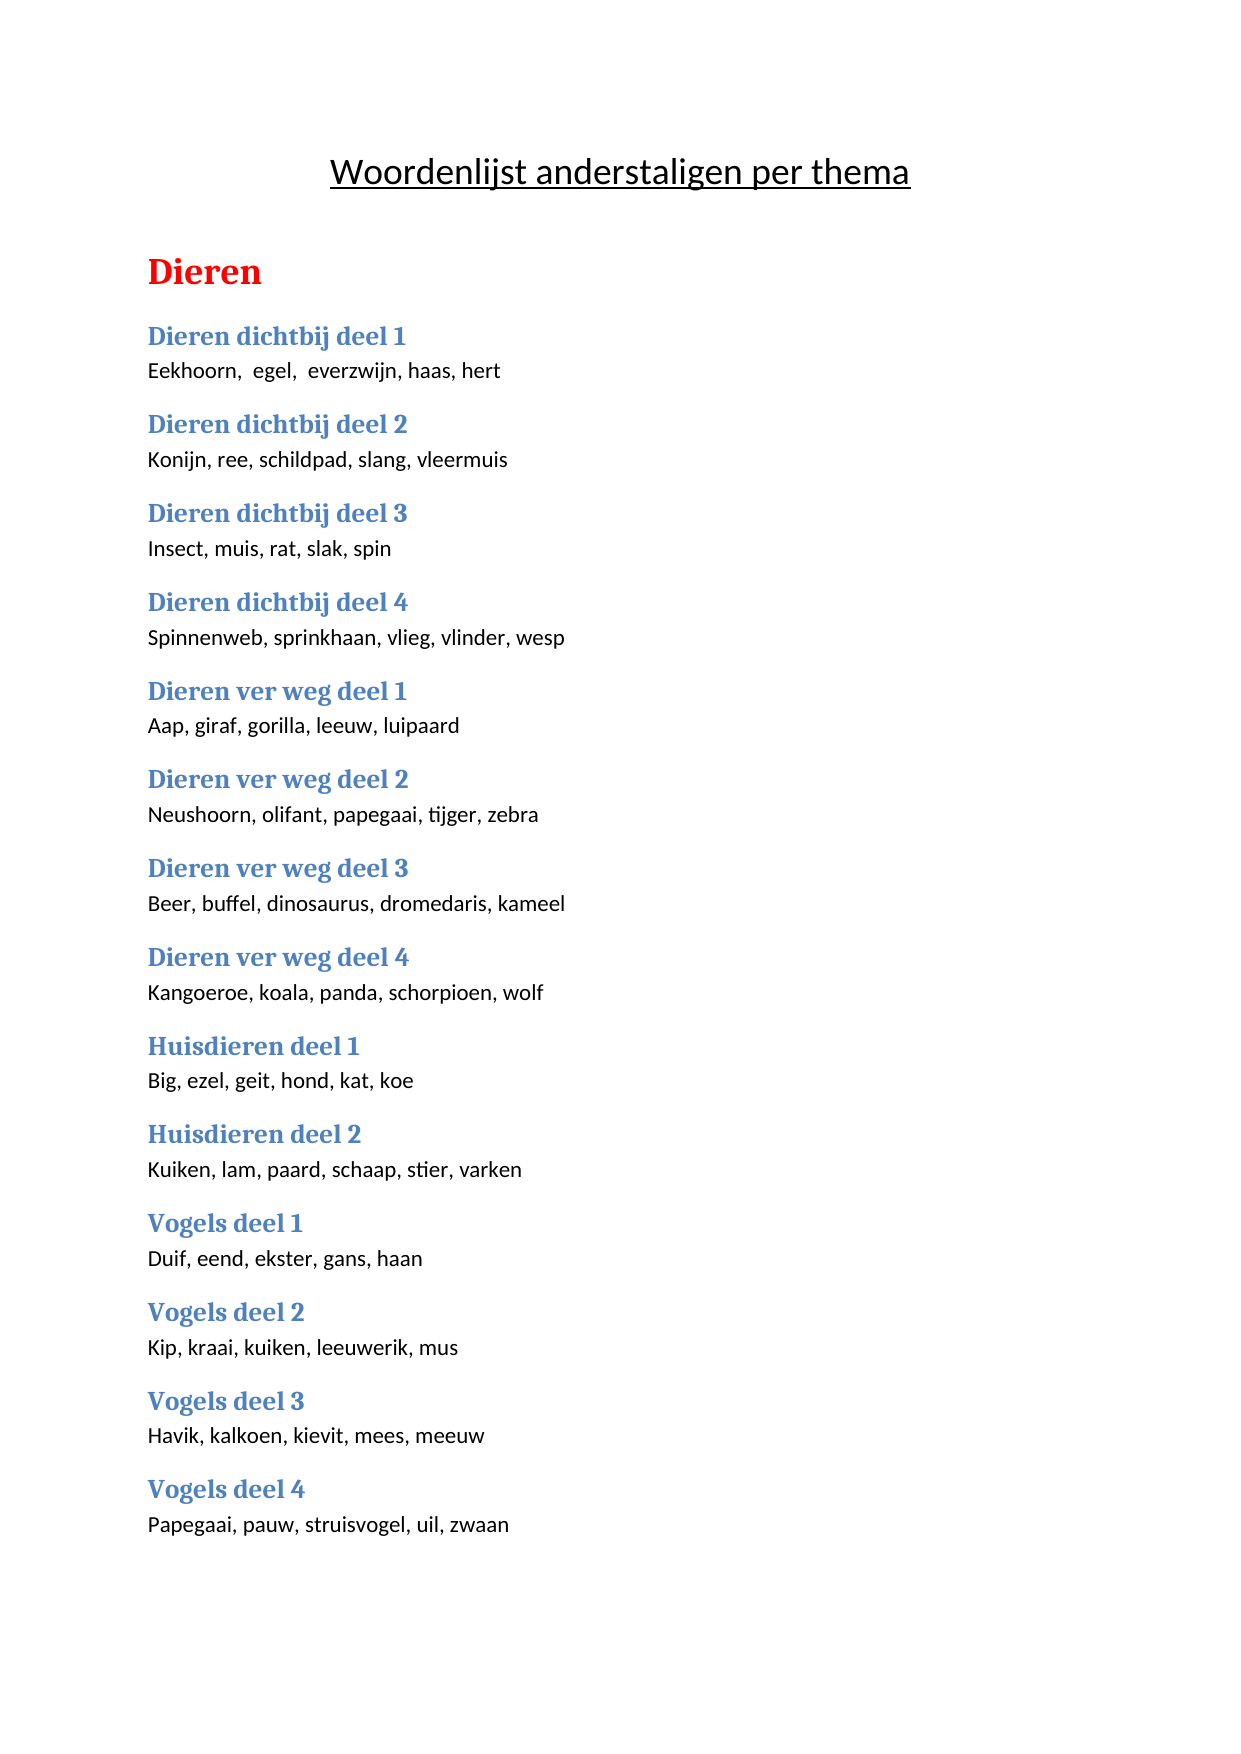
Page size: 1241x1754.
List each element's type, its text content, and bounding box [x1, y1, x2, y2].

text Neushoorn, olifant, papegaai, tijger, zebra [148, 800, 1093, 828]
text Woordenlijst anderstaligen per thema [148, 148, 1093, 193]
text Eekhoorn, egel, everzwijn, haas, hert [148, 356, 1093, 384]
text Aap, giraf, gorilla, leeuw, luipaard [148, 711, 1093, 739]
text Kangoeroe, koala, panda, schorpioen, wolf [148, 978, 1093, 1006]
text Kuiken, lam, paard, schaap, stier, varken [148, 1155, 1093, 1183]
text Big, ezel, geit, hond, kat, koe [148, 1066, 1093, 1094]
text Havik, kalkoen, kievit, mees, meeuw [148, 1421, 1093, 1449]
subtitle Dieren ver weg deel 1 [148, 676, 1093, 707]
subtitle Dieren dichtbij deel 4 [148, 587, 1093, 618]
subtitle Dieren ver weg deel 4 [148, 942, 1093, 973]
subtitle Vogels deel 4 [148, 1474, 1093, 1506]
text Beer, buffel, dinosaurus, dromedaris, kameel [148, 889, 1093, 917]
text Papegaai, pauw, struisvogel, uil, zwaan [148, 1510, 1093, 1538]
text Konijn, ree, schildpad, slang, vleermuis [148, 445, 1093, 473]
subtitle Dieren ver weg deel 2 [148, 764, 1093, 796]
subtitle Dieren dichtbij deel 3 [148, 498, 1093, 529]
subtitle Huisdieren deel 2 [148, 1119, 1093, 1151]
subtitle Huisdieren deel 1 [148, 1031, 1093, 1062]
text Spinnenweb, sprinkhaan, vlieg, vlinder, wesp [148, 623, 1093, 651]
text Insect, muis, rat, slak, spin [148, 534, 1093, 562]
subtitle Dieren dichtbij deel 2 [148, 409, 1093, 441]
subtitle Dieren [148, 250, 1093, 293]
subtitle Vogels deel 2 [148, 1297, 1093, 1328]
text Duif, eend, ekster, gans, haan [148, 1244, 1093, 1272]
subtitle Dieren ver weg deel 3 [148, 853, 1093, 884]
text Kip, kraai, kuiken, leeuwerik, mus [148, 1333, 1093, 1361]
subtitle Vogels deel 1 [148, 1208, 1093, 1239]
subtitle Dieren dichtbij deel 1 [148, 321, 1093, 352]
subtitle Vogels deel 3 [148, 1386, 1093, 1417]
